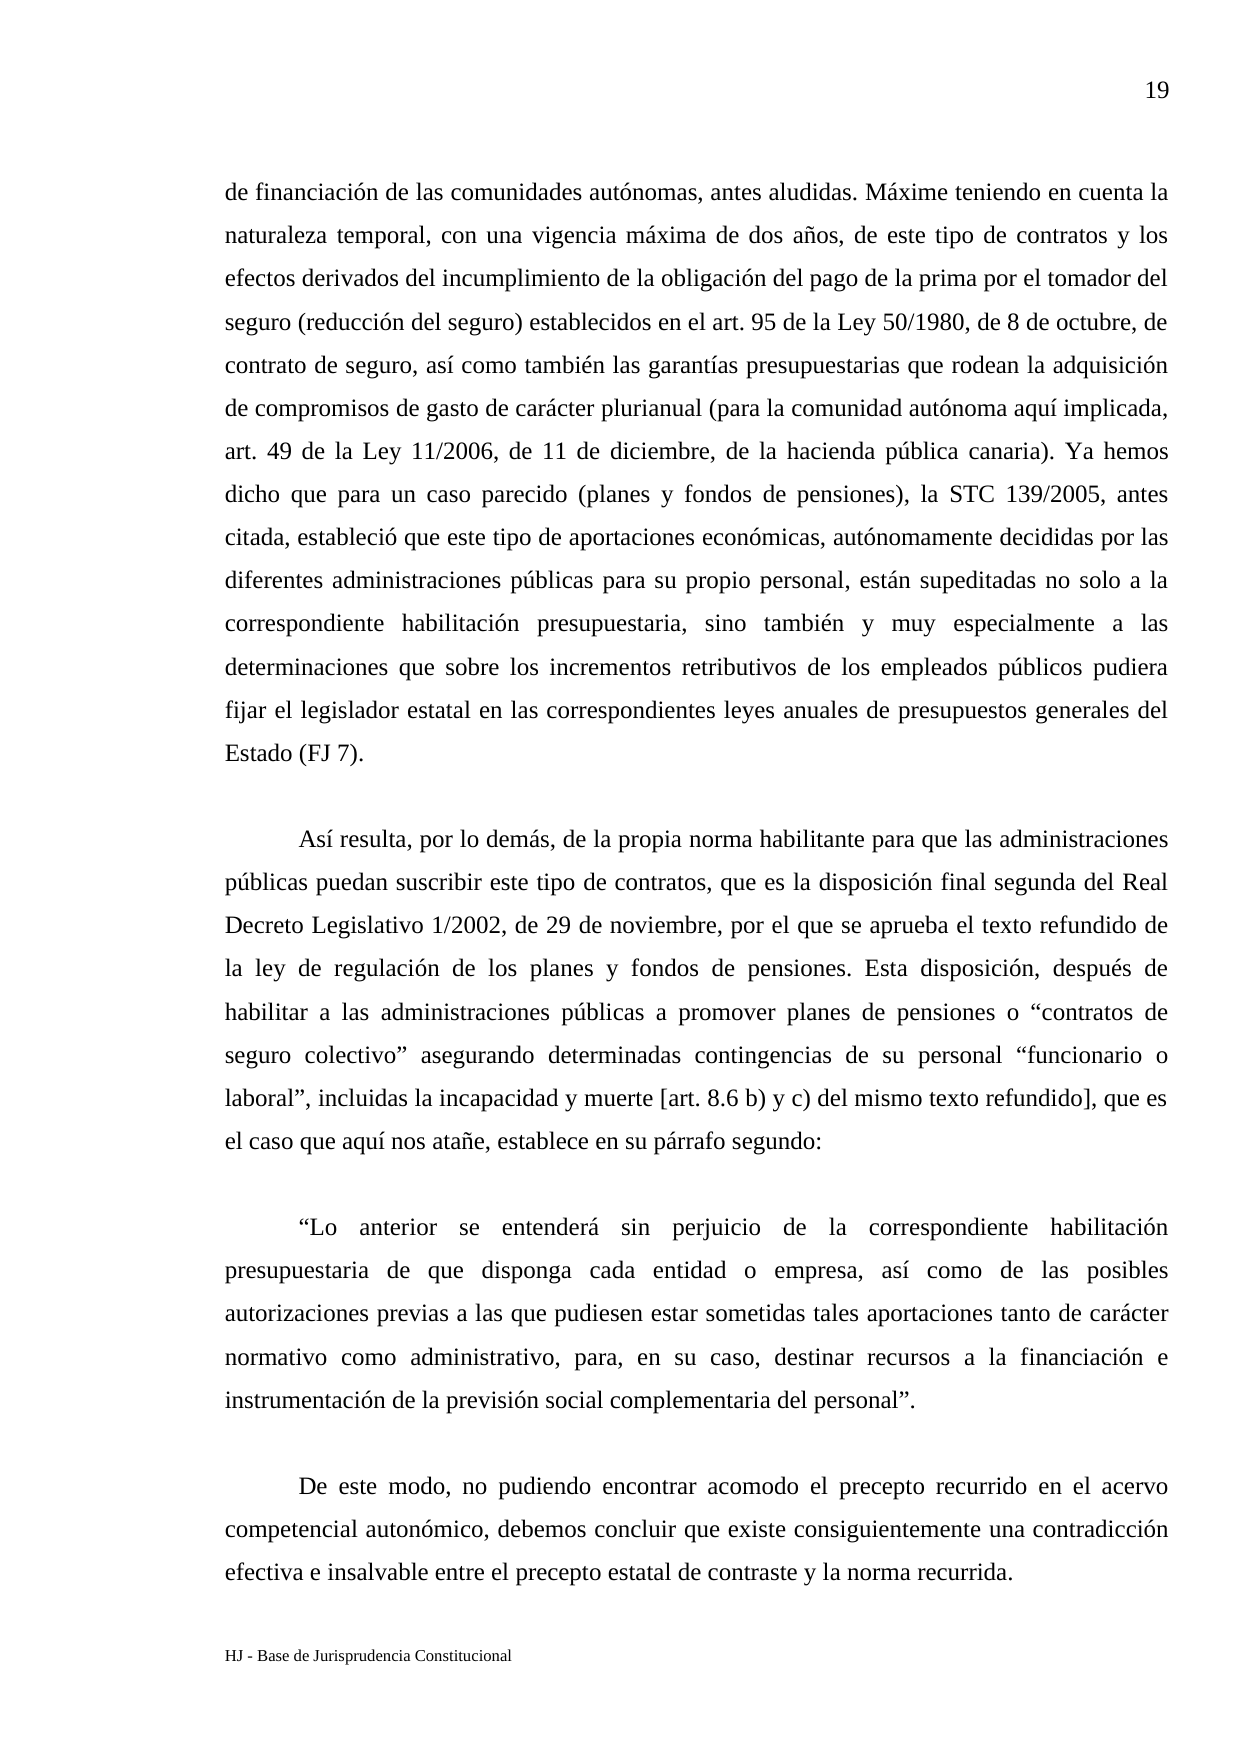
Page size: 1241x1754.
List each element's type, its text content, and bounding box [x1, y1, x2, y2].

text De este modo, no pudiendo encontrar acomodo el precepto recurrido en el acervo competencial autonómico, debemos concluir que existe consiguientemente una contradicción efectiva e insalvable entre el precepto estatal de contraste y la norma recurrida. [224, 1471, 1169, 1586]
text “Lo anterior se entenderá sin perjuicio de la correspondiente habilitación presupuestaria de que disponga cada entidad o empresa, así como de las posibles autorizaciones previas a las que pudiesen estar sometidas tales aportaciones tanto de carácter normativo como administrativo, para, en su caso, destinar recursos a la financiación e instrumentación de la previsión social complementaria del personal”. [224, 1212, 1169, 1413]
text Así resulta, por lo demás, de la propia norma habilitante para que las administraciones públicas puedan suscribir este tipo de contratos, que es la disposición final segunda del Real Decreto Legislativo 1/2002, de 29 de noviembre, por el que se aprueba el texto refundido de la ley de regulación de los planes y fondos de pensiones. Esta disposición, después de habilitar a las administraciones públicas a promover planes de pensiones o “contratos de seguro colectivo” asegurando determinadas contingencias de su personal “funcionario o laboral”, incluidas la incapacidad y muerte [art. 8.6 b) y c) del mismo texto refundido], que es el caso que aquí nos atañe, establece en su párrafo segundo: [224, 824, 1169, 1155]
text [224, 177, 1169, 767]
